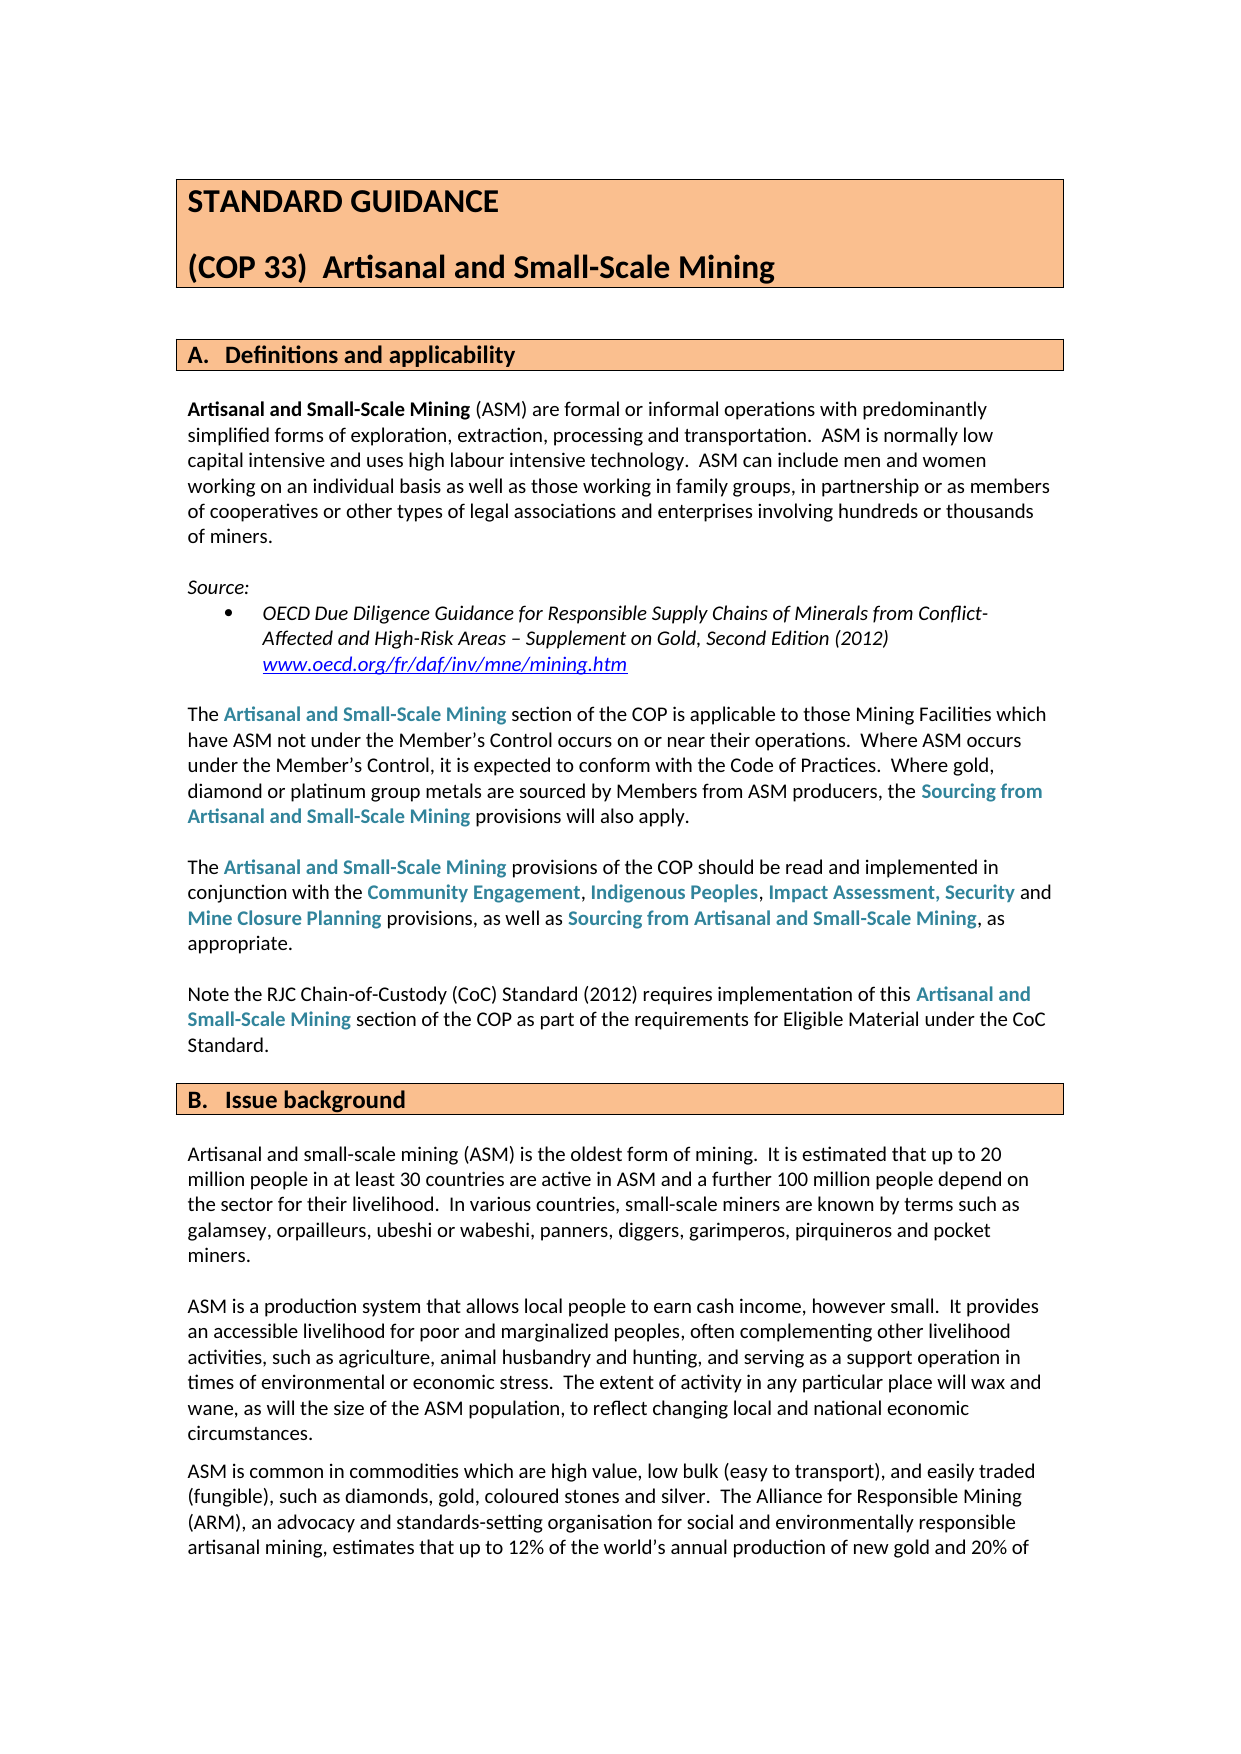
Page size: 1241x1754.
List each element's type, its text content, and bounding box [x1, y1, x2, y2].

text The Artisanal and Small-Scale Mining provisions of the COP should be read and implemented in conjunction with the Community Engagement, Indigenous Peoples, Impact Assessment, Security and Mine Closure Planning provisions, as well as Sourcing from Artisanal and Small-Scale Mining, as appropriate. [187, 854, 1053, 956]
text Note the RJC Chain-of-Custody (CoC) Standard (2012) requires implementation of this Artisanal and Small-Scale Mining section of the COP as part of the requirements for Eligible Material under the CoC Standard. [187, 981, 1053, 1057]
table_header Definitions and applicability [177, 340, 1063, 370]
text Source: [187, 574, 1053, 600]
text The Artisanal and Small-Scale Mining section of the COP is applicable to those Mining Facilities which have ASM not under the Member’s Control occurs on or near their operations. Where ASM occurs under the Member’s Control, it is expected to conform with the Code of Practices. Where gold, diamond or platinum group metals are sourced by Members from ASM producers, the Sourcing from Artisanal and Small-Scale Mining provisions will also apply. [187, 702, 1053, 829]
list OECD Due Diligence Guidance for Responsible Supply Chains of Minerals from Conflict-Affected and High-Risk Areas – Supplement on Gold, Second Edition (2012) [225, 600, 1053, 651]
text ASM is a production system that allows local people to earn cash income, however small. It provides an accessible livelihood for poor and marginalized peoples, often complementing other livelihood activities, such as agriculture, animal husbandry and hunting, and serving as a support operation in times of environmental or economic stress. The extent of activity in any particular place will wax and wane, as will the size of the ASM population, to reflect changing local and national economic circumstances. [187, 1293, 1053, 1446]
table_header Issue background [177, 1084, 1063, 1114]
table_header STANDARD GUIDANCE (COP 33) Artisanal and Small-Scale Mining [177, 180, 1063, 287]
text Artisanal and Small-Scale Mining (ASM) are formal or informal operations with predominantly simplified forms of exploration, extraction, processing and transportation. ASM is normally low capital intensive and uses high labour intensive technology. ASM can include men and women working on an individual basis as well as those working in family groups, in partnership or as members of cooperatives or other types of legal associations and enterprises involving hundreds or thousands of miners. [187, 397, 1053, 549]
list www.oecd.org/fr/daf/inv/mne/mining.htm [262, 651, 1053, 676]
text Artisanal and small-scale mining (ASM) is the oldest form of mining. It is estimated that up to 20 million people in at least 30 countries are active in ASM and a further 100 million people depend on the sector for their livelihood. In various countries, small-scale miners are known by terms such as galamsey, orpailleurs, ubeshi or wabeshi, panners, diggers, garimperos, pirquineros and pocket miners. [187, 1141, 1053, 1268]
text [187, 1458, 1053, 1560]
